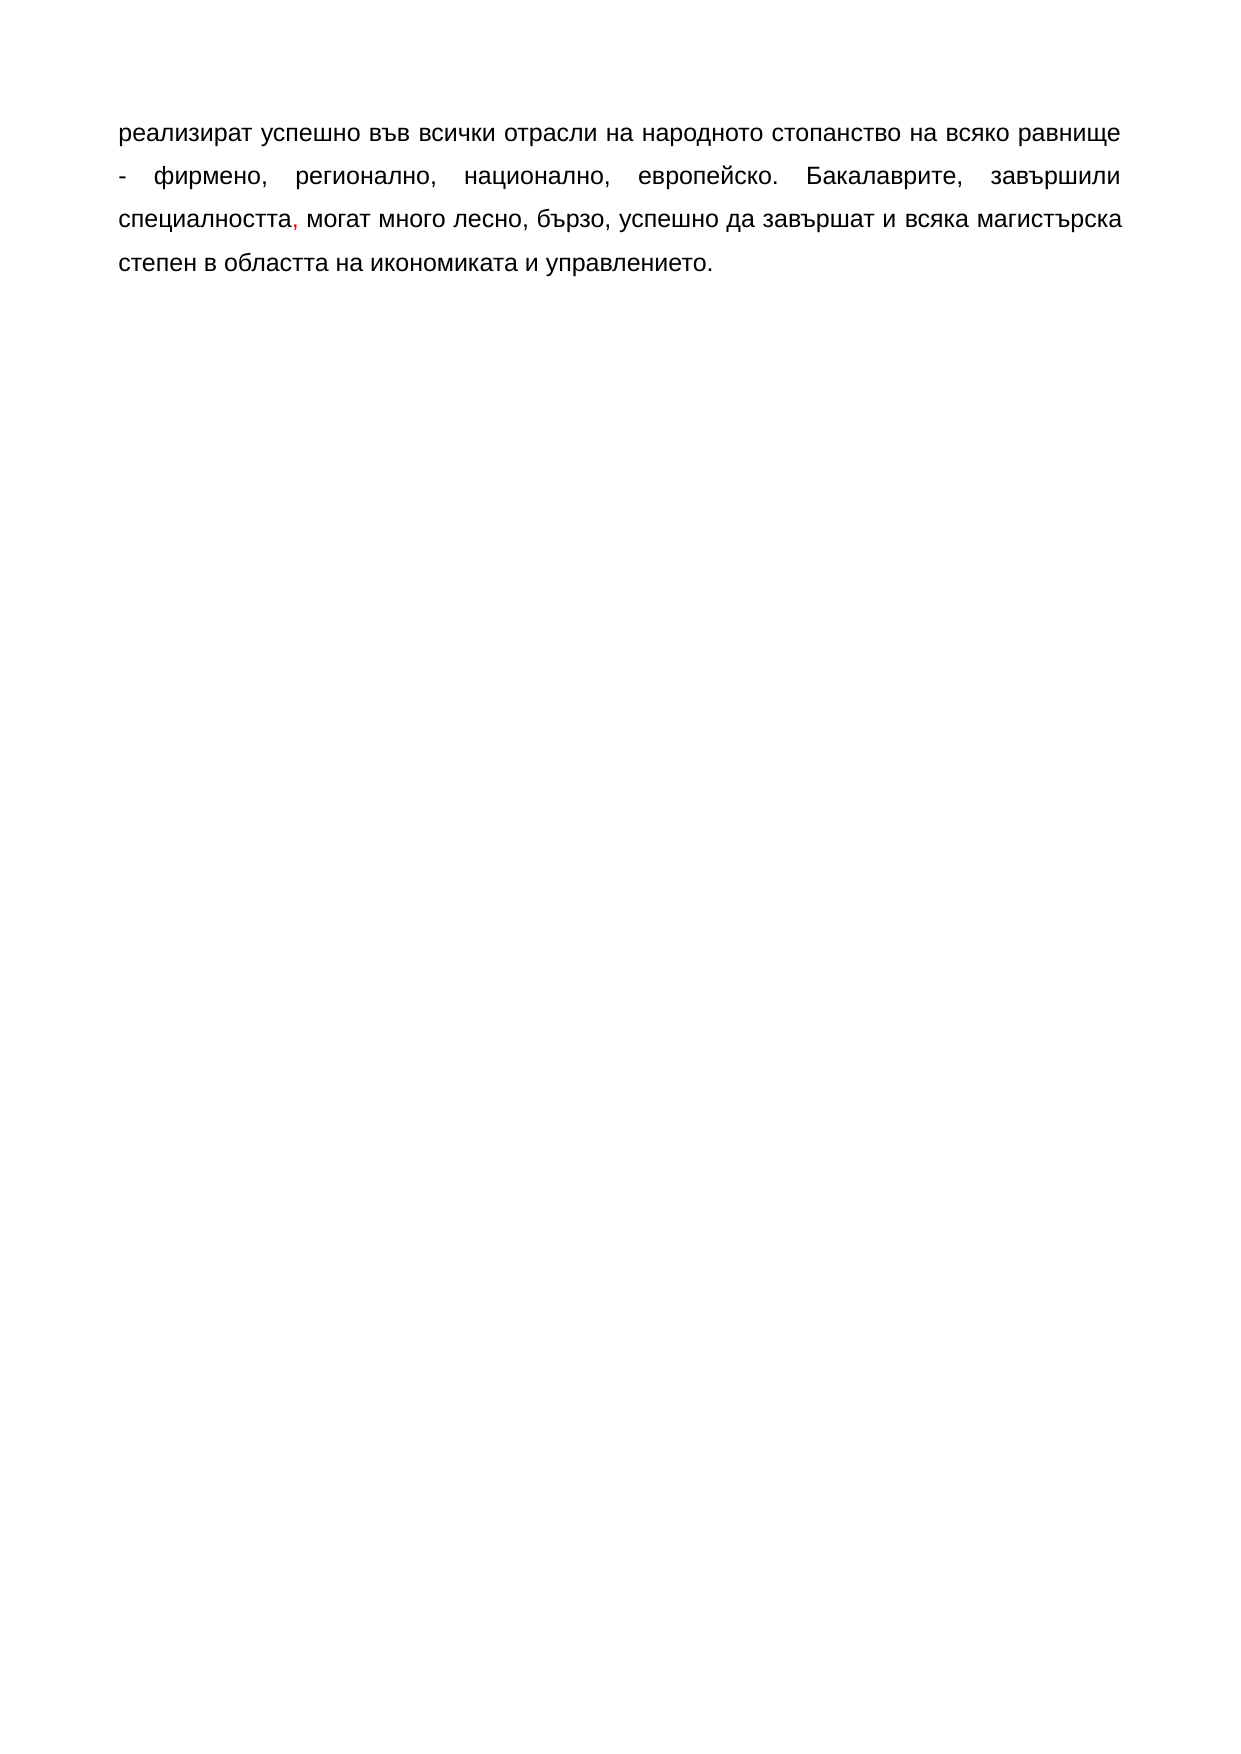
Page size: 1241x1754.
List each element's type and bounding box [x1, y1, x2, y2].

text [118, 118, 1122, 276]
